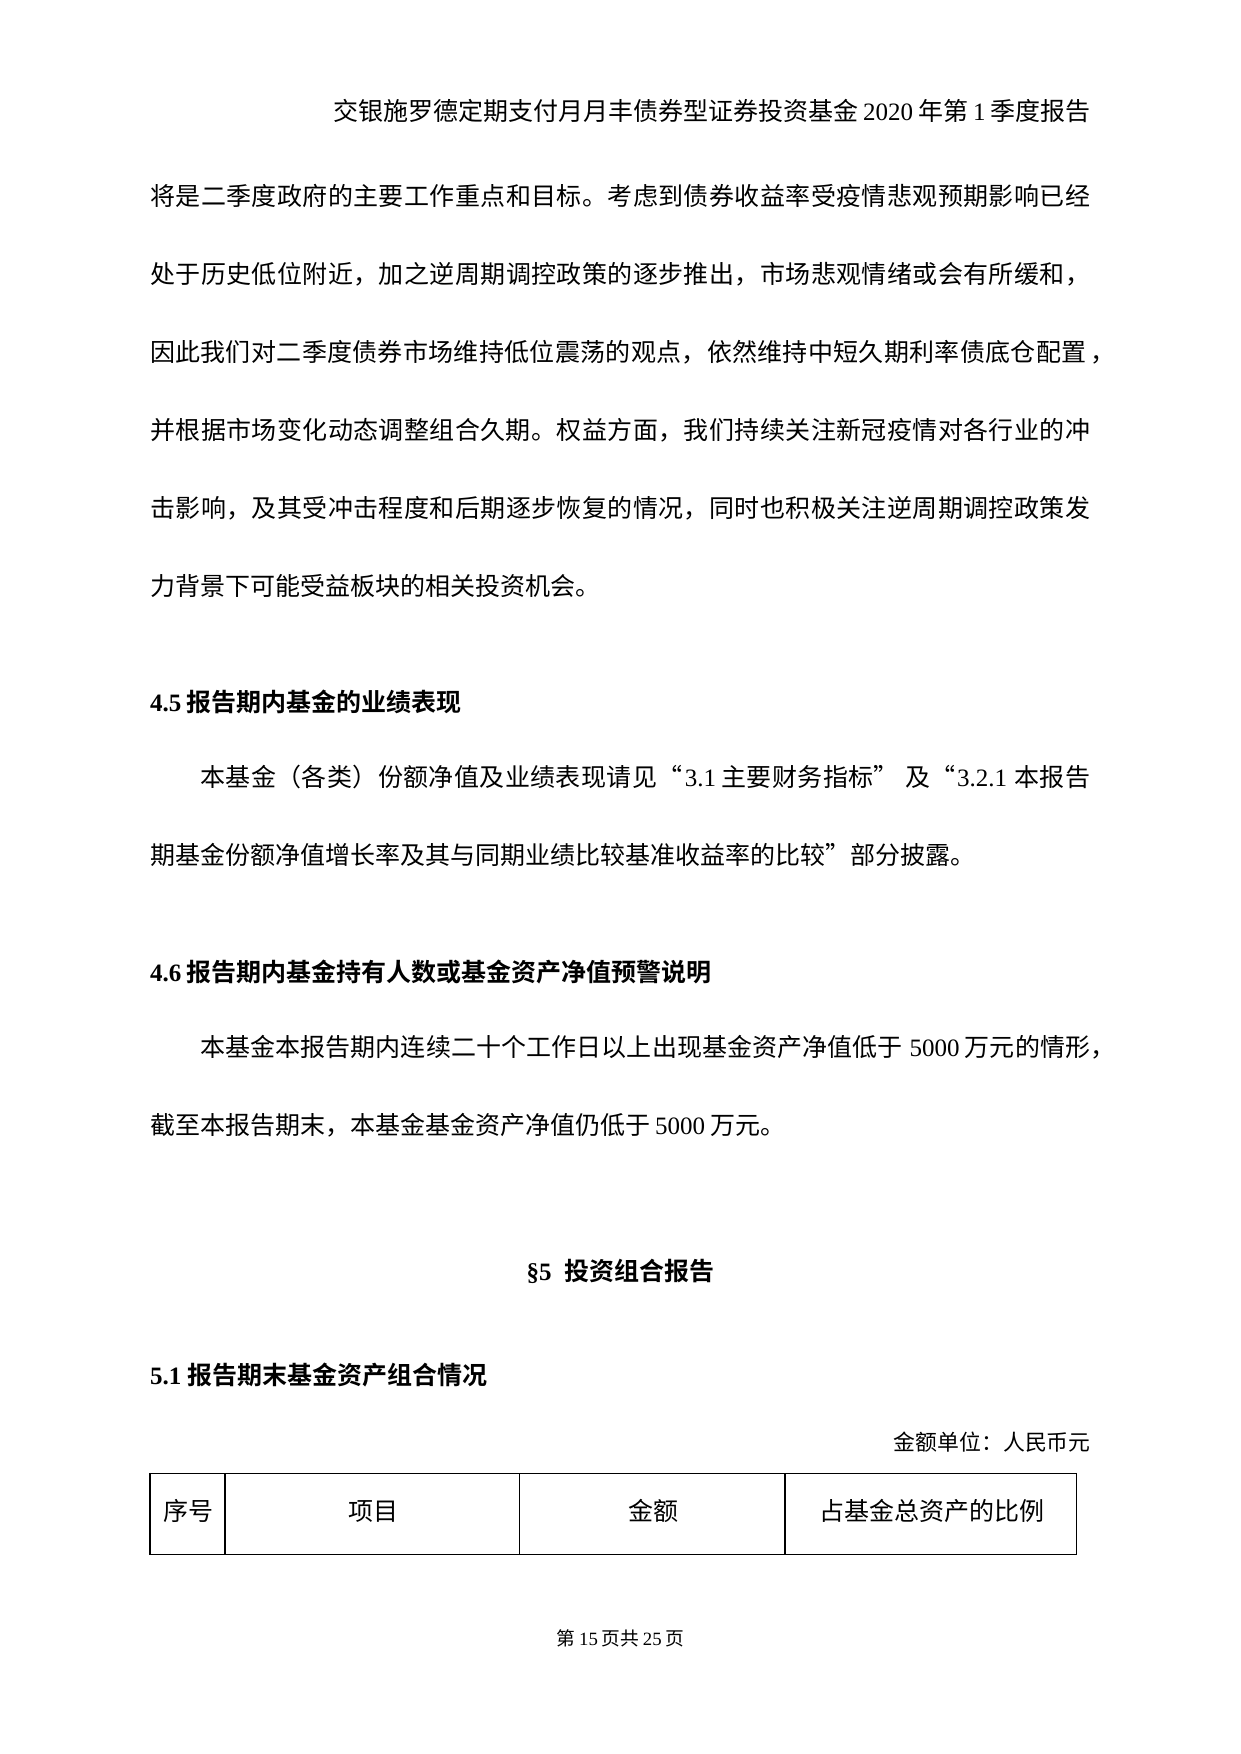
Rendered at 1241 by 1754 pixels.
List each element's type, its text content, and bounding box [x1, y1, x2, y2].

text 本基金本报告期内连续二十个工作日以上出现基金资产净值低于5000万元的情形，截至本报告期末，本基金基金资产净值仍低于5000万元。 [150, 1013, 1090, 1156]
text 本基金（各类）份额净值及业绩表现请见“3.1主要财务指标” 及“3.2.1 本报告期基金份额净值增长率及其与同期业绩比较基准收益率的比较”部分披露。 [150, 743, 1090, 886]
text 5.1 报告期末基金资产组合情况 [150, 1341, 1090, 1406]
table_header 金额 [520, 1474, 784, 1554]
subtitle §5 投资组合报告 [150, 1237, 1090, 1302]
text 4.6报告期内基金持有人数或基金资产净值预警说明 [150, 938, 1090, 1003]
table_header 占基金总资产的比例（%） [786, 1474, 1076, 1554]
table_header 序号 [151, 1474, 224, 1554]
text 金额单位：人民币元 [150, 1424, 1090, 1457]
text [150, 162, 1090, 617]
table_header 项目 [226, 1474, 519, 1554]
text 4.5报告期内基金的业绩表现 [150, 668, 1090, 733]
